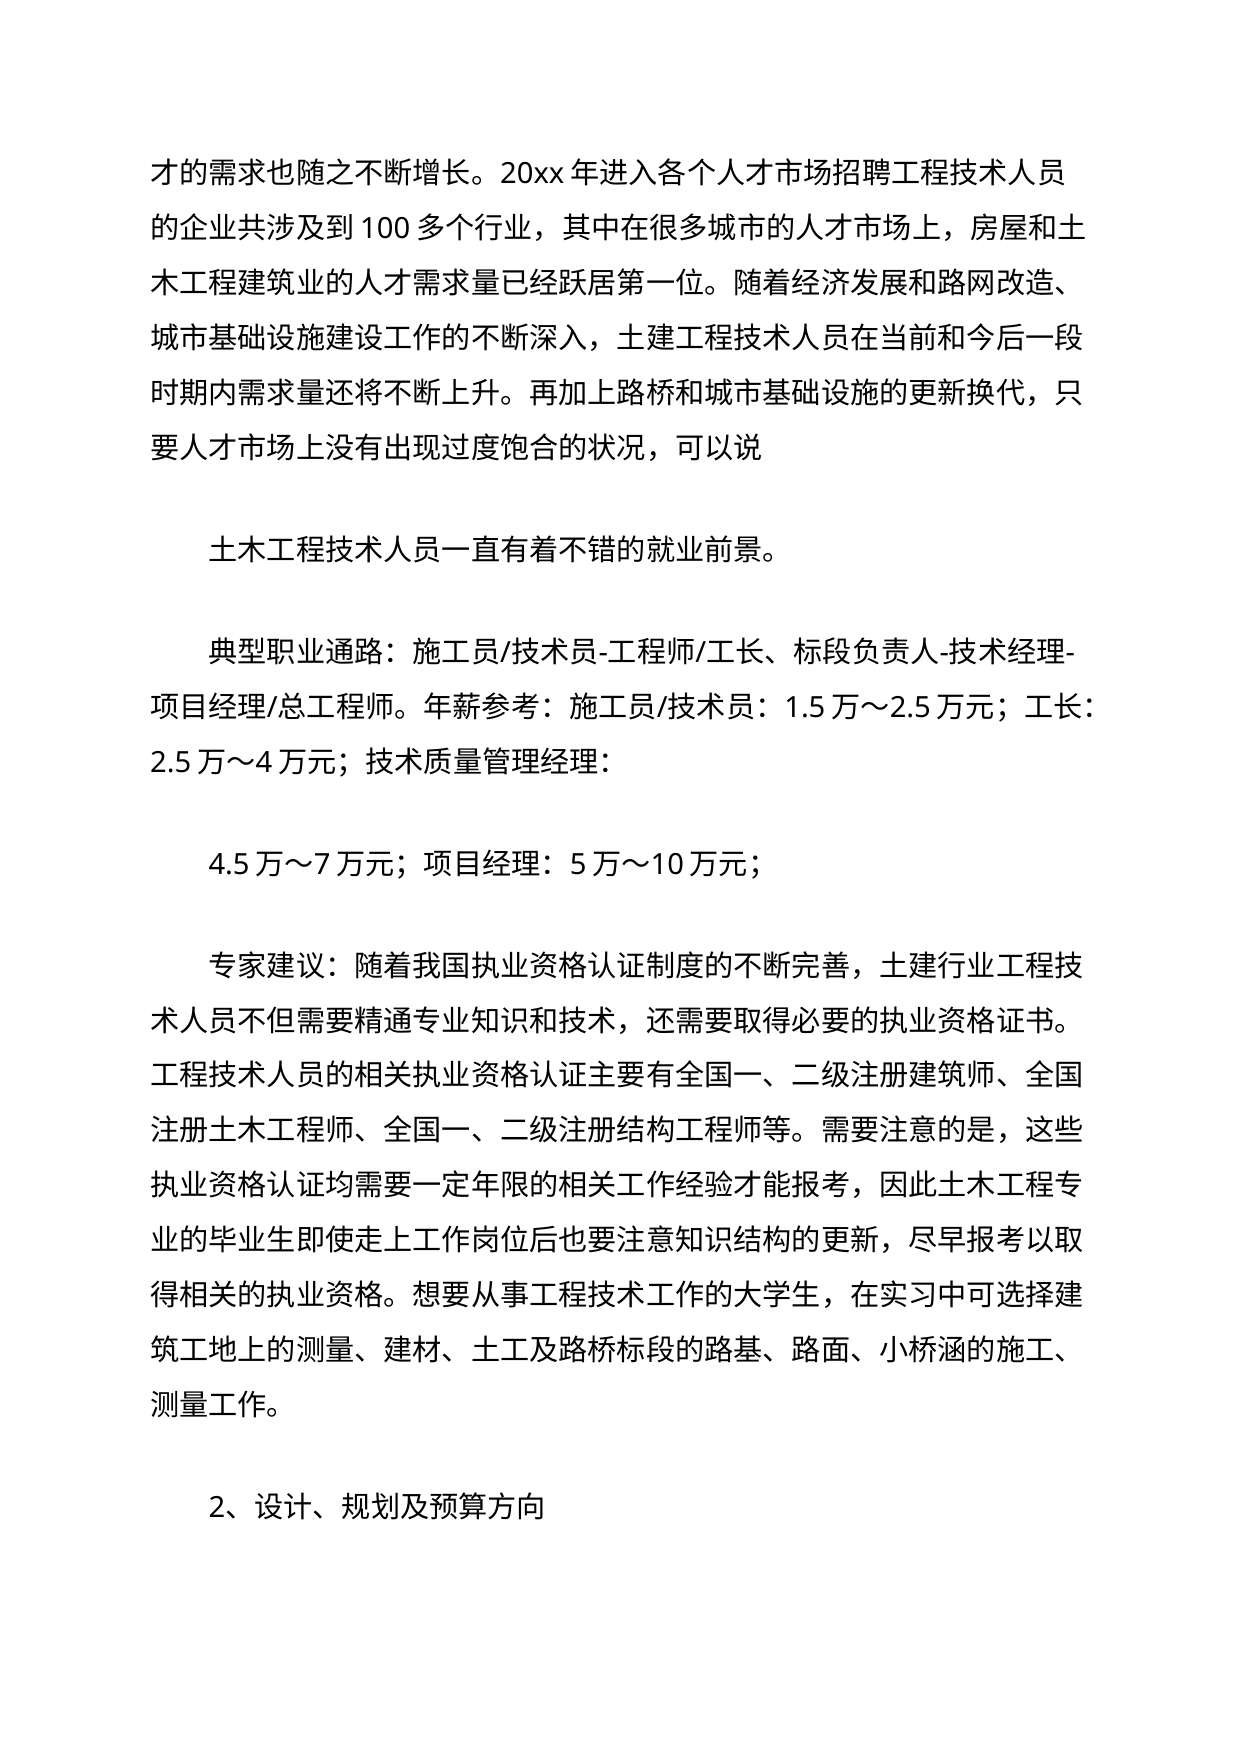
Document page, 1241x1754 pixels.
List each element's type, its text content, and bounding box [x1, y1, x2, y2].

text 4.5万～7万元；项目经理：5万～10万元； [150, 840, 1090, 883]
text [150, 150, 1090, 467]
text 典型职业通路：施工员/技术员-工程师/工长、标段负责人-技术经理-项目经理/总工程师。年薪参考：施工员/技术员：1.5万～2.5万元；工长：2.5万～4万元；技术质量管理经理： [150, 628, 1090, 781]
text 土木工程技术人员一直有着不错的就业前景。 [150, 526, 1090, 569]
text 专家建议：随着我国执业资格认证制度的不断完善，土建行业工程技术人员不但需要精通专业知识和技术，还需要取得必要的执业资格证书。工程技术人员的相关执业资格认证主要有全国一、二级注册建筑师、全国注册土木工程师、全国一、二级注册结构工程师等。需要注意的是，这些执业资格认证均需要一定年限的相关工作经验才能报考，因此土木工程专业的毕业生即使走上工作岗位后也要注意知识结构的更新，尽早报考以取得相关的执业资格。想要从事工程技术工作的大学生，在实习中可选择建筑工地上的测量、建材、土工及路桥标段的路基、路面、小桥涵的施工、测量工作。 [150, 942, 1090, 1424]
text 2、设计、规划及预算方向 [150, 1483, 1090, 1526]
